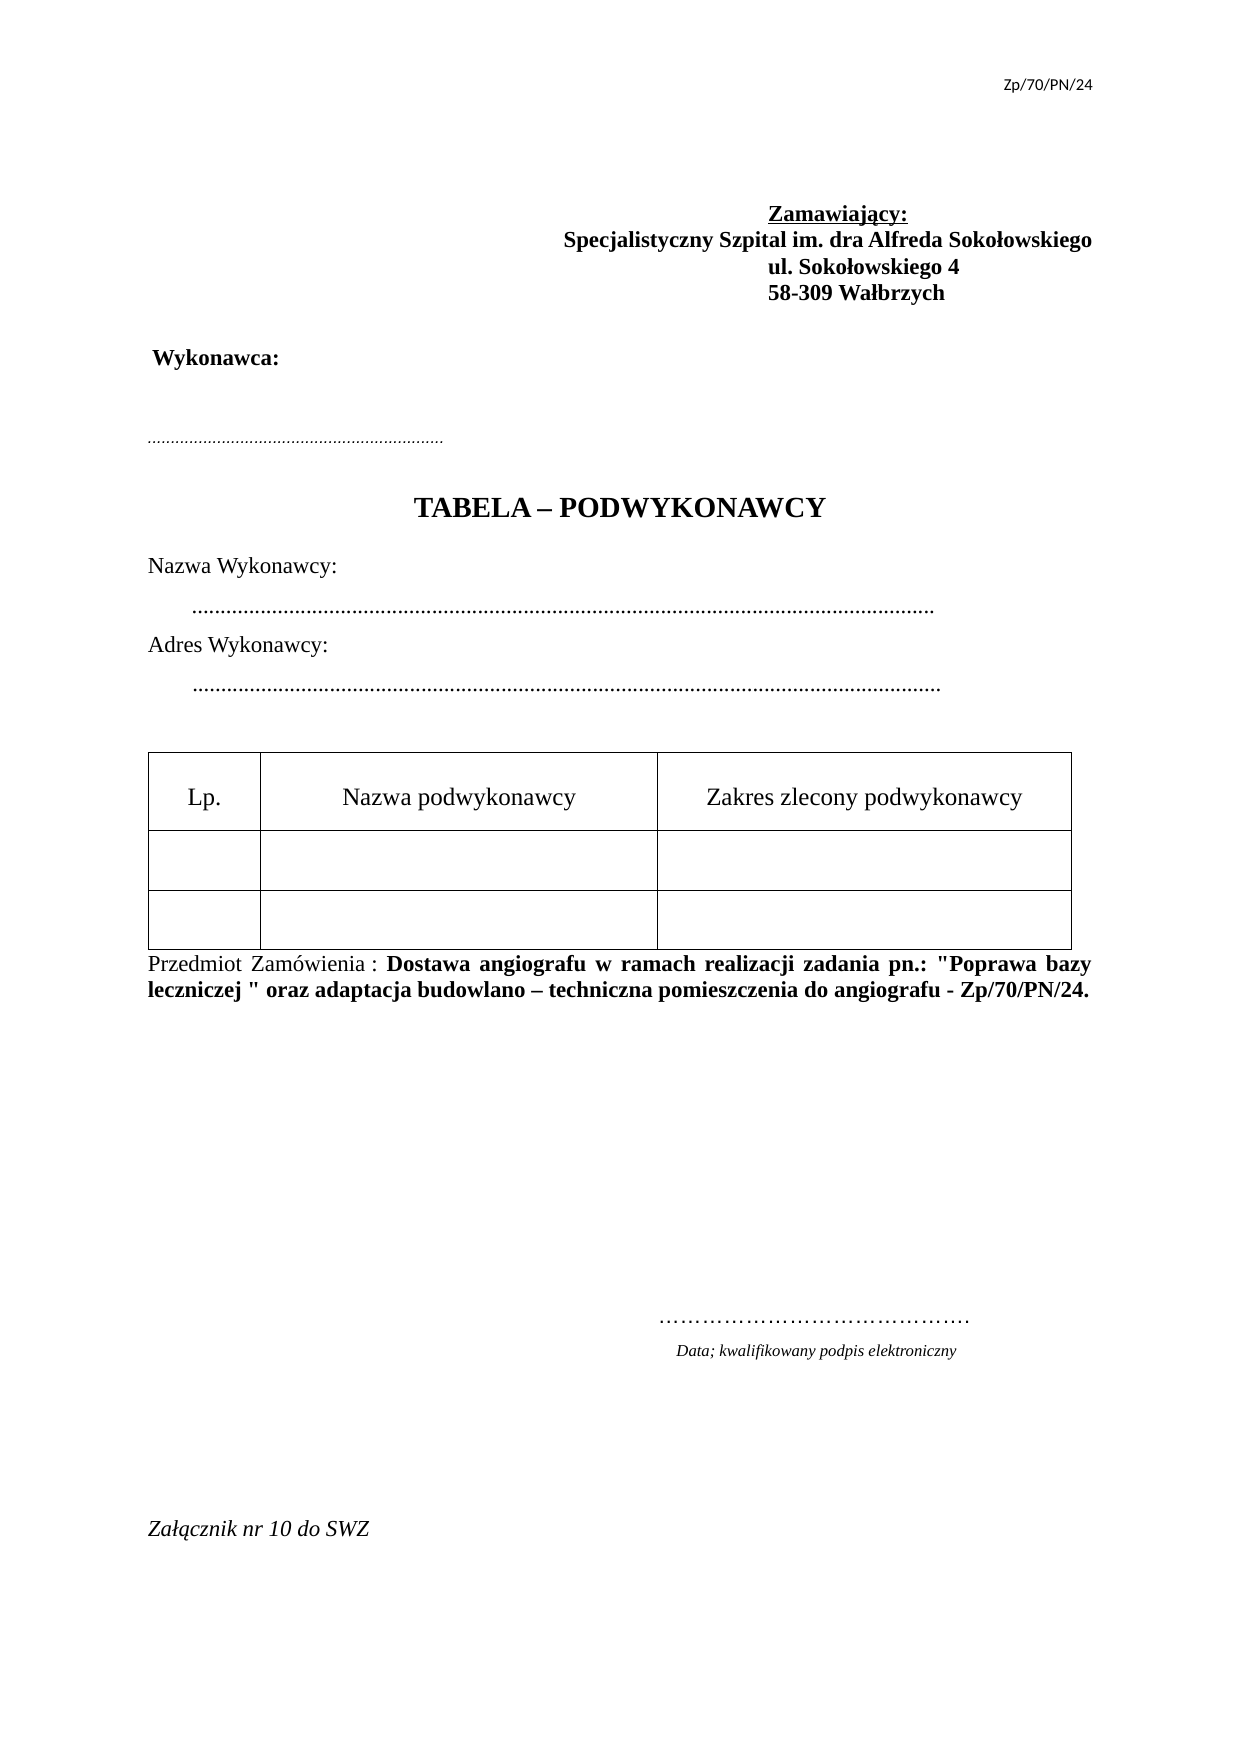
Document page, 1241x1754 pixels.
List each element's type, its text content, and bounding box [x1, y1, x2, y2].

text 58-309 Wałbrzych [694, 279, 1092, 306]
table_header Zakres zlecony podwykonawcy [658, 753, 1071, 830]
text ul. Sokołowskiego 4 [768, 253, 1092, 279]
text Przedmiot Zamówienia : Dostawa angiografu w ramach realizacji zadania pn.: "Poprawa bazy leczniczej " oraz adaptacja budowlano – techniczna pomieszczenia do angiografu - Zp/70/PN/24. [148, 950, 1092, 1003]
text Załącznik nr 10 do SWZ [148, 1514, 1092, 1541]
text Specjalistyczny Szpital im. dra Alfreda Sokołowskiego [148, 226, 1092, 253]
table_cell [149, 831, 260, 890]
table_cell [261, 831, 657, 890]
text Wykonawca: [148, 344, 1092, 370]
text TABELA – PODWYKONAWCY [148, 490, 1092, 523]
table_cell [149, 891, 260, 949]
table_header Lp. [149, 753, 260, 830]
text Adres Wykonawcy: [148, 631, 1092, 657]
table_cell [658, 831, 1071, 890]
text .................................................................................................................................. [191, 592, 1092, 618]
text Zamawiający: [768, 200, 1092, 226]
table_header Nazwa podwykonawcy [261, 753, 657, 830]
text ……………………………………. [148, 1302, 1092, 1328]
text Data; kwalifikowany podpis elektroniczny [148, 1340, 1092, 1359]
text Nazwa Wykonawcy: [148, 552, 1092, 579]
text ................................................................ [148, 428, 1092, 447]
text ................................................................................................................................... [192, 670, 1092, 696]
table_cell [261, 891, 657, 949]
table_cell [658, 891, 1071, 949]
